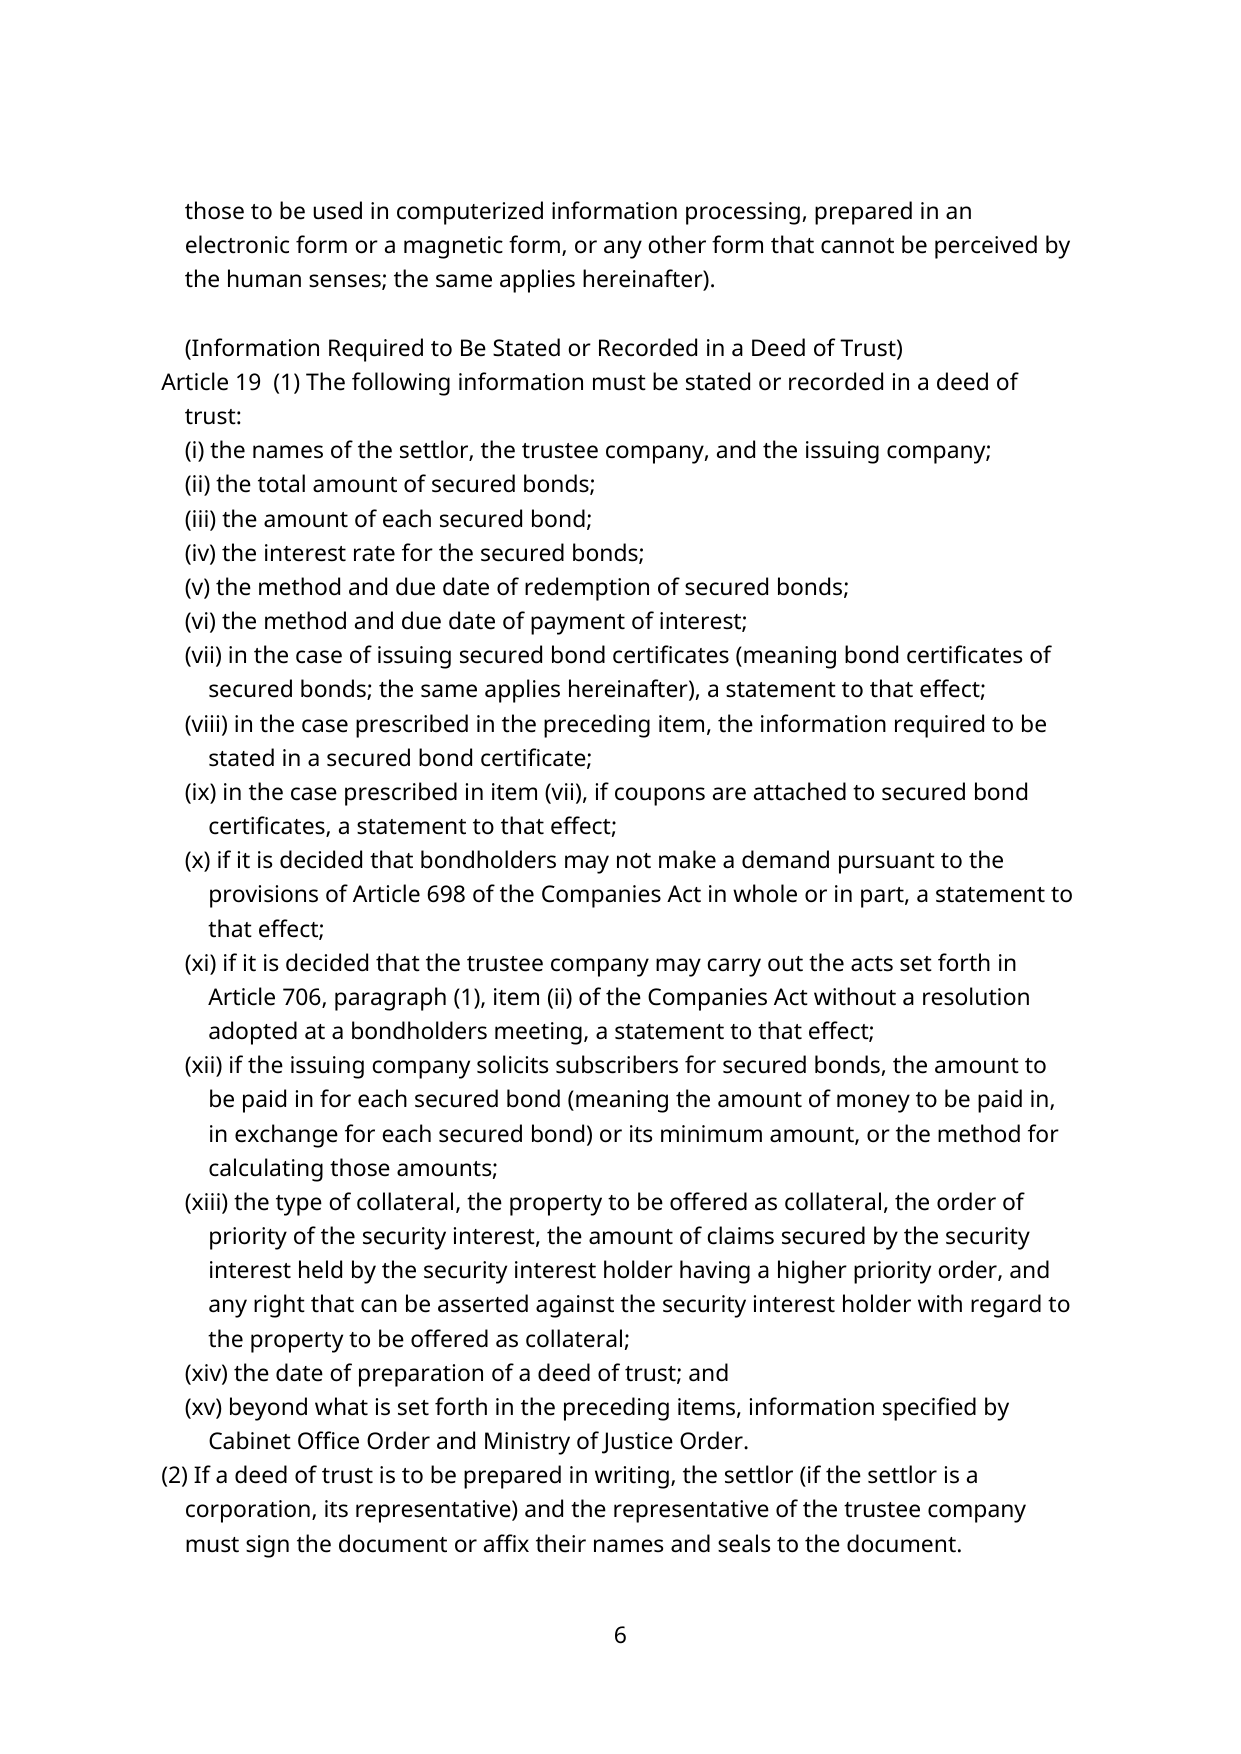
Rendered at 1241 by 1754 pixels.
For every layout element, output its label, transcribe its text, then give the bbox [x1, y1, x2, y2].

text (x) if it is decided that bondholders may not make a demand pursuant to the provisions of Article 698 of the Companies Act in whole or in part, a statement to that effect; [184, 843, 1079, 945]
text (xii) if the issuing company solicits subscribers for secured bonds, the amount to be paid in for each secured bond (meaning the amount of money to be paid in, in exchange for each secured bond) or its minimum amount, or the method for calculating those amounts; [184, 1048, 1079, 1184]
text (iii) the amount of each secured bond; [184, 501, 1079, 535]
text (vi) the method and due date of payment of interest; [184, 604, 1079, 638]
text (xiv) the date of preparation of a deed of trust; and [184, 1355, 1079, 1389]
text (xv) beyond what is set forth in the preceding items, information specified by Cabinet Office Order and Ministry of Justice Order. [184, 1389, 1079, 1458]
text (Information Required to Be Stated or Recorded in a Deed of Trust) [184, 330, 1079, 364]
text (2) If a deed of trust is to be prepared in writing, the settlor (if the settlor is a corporation, its representative) and the representative of the trustee company must sign the document or affix their names and seals to the document. [161, 1458, 1079, 1560]
text (v) the method and due date of redemption of secured bonds; [184, 569, 1079, 604]
text (vii) in the case of issuing secured bond certificates (meaning bond certificates of secured bonds; the same applies hereinafter), a statement to that effect; [184, 638, 1079, 706]
text (xi) if it is decided that the trustee company may carry out the acts set forth in Article 706, paragraph (1), item (ii) of the Companies Act without a resolution adopted at a bondholders meeting, a statement to that effect; [184, 945, 1079, 1048]
text Article 19 (1) The following information must be stated or recorded in a deed of trust: [161, 364, 1079, 433]
text (viii) in the case prescribed in the preceding item, the information required to be stated in a secured bond certificate; [184, 706, 1079, 774]
text (i) the names of the settlor, the trustee company, and the issuing company; [184, 433, 1079, 467]
text (xiii) the type of collateral, the property to be offered as collateral, the order of priority of the security interest, the amount of claims secured by the security interest held by the security interest holder having a higher priority order, and any right that can be asserted against the security interest holder with regard to the property to be offered as collateral; [184, 1184, 1079, 1355]
text (iv) the interest rate for the secured bonds; [184, 535, 1079, 569]
text (ix) in the case prescribed in item (vii), if coupons are attached to secured bond certificates, a statement to that effect; [184, 774, 1079, 843]
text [161, 194, 1079, 296]
text (ii) the total amount of secured bonds; [184, 467, 1079, 501]
